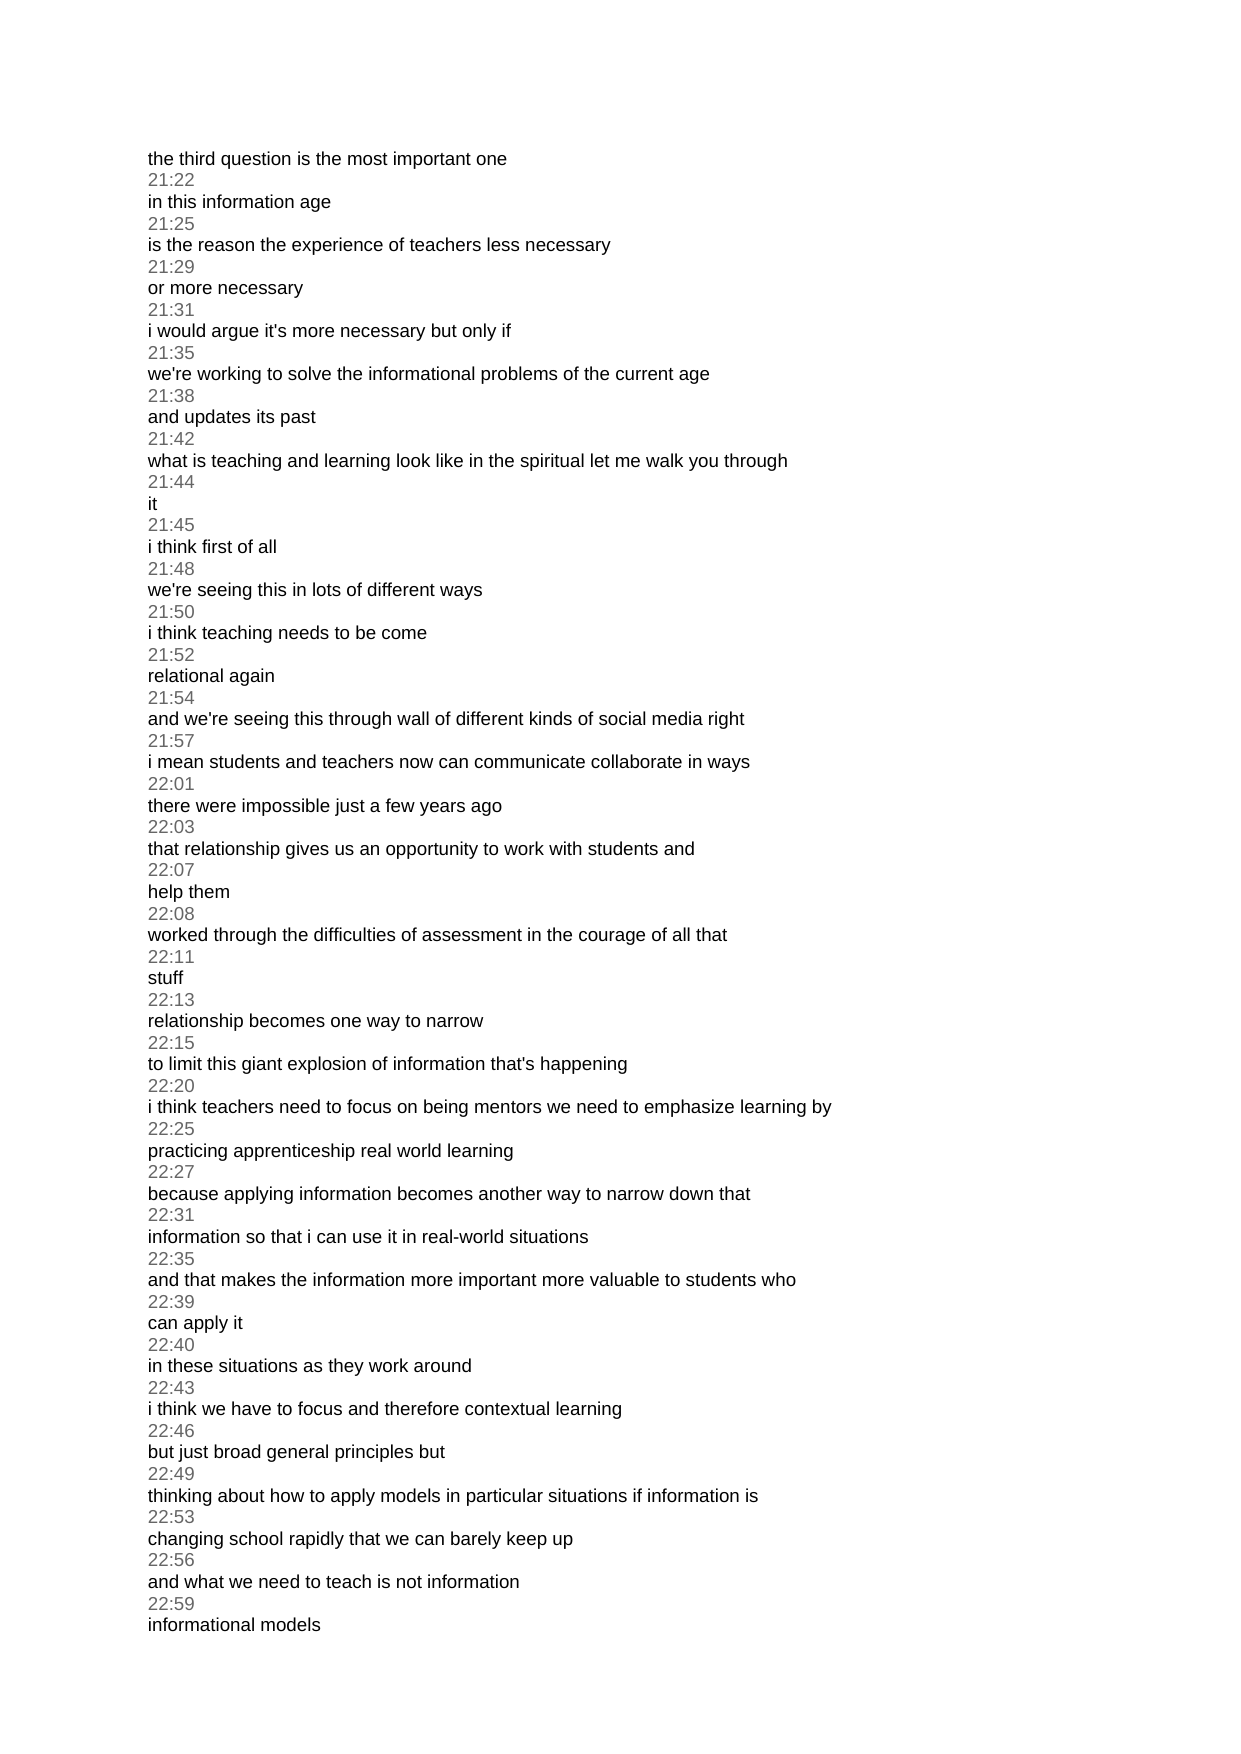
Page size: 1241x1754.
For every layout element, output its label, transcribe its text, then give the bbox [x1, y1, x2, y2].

text we're seeing this in lots of different ways [148, 579, 1093, 600]
text or more necessary [148, 277, 1093, 298]
text 22:31 [148, 1204, 1093, 1226]
text stuff [148, 967, 1093, 988]
text 22:25 [148, 1118, 1093, 1139]
text 21:57 [148, 730, 1093, 751]
text and updates its past [148, 406, 1093, 428]
text 22:01 [148, 773, 1093, 794]
text 21:48 [148, 557, 1093, 579]
text 22:11 [148, 945, 1093, 967]
text i think we have to focus and therefore contextual learning [148, 1398, 1093, 1420]
text 22:53 [148, 1506, 1093, 1528]
text it [148, 493, 1093, 514]
text i would argue it's more necessary but only if [148, 320, 1093, 342]
text 22:13 [148, 988, 1093, 1010]
text but just broad general principles but [148, 1441, 1093, 1463]
text relationship becomes one way to narrow [148, 1010, 1093, 1032]
text changing school rapidly that we can barely keep up [148, 1528, 1093, 1549]
text worked through the difficulties of assessment in the courage of all that [148, 924, 1093, 945]
text we're working to solve the informational problems of the current age [148, 363, 1093, 385]
text 22:46 [148, 1420, 1093, 1441]
text 21:52 [148, 643, 1093, 665]
text 21:44 [148, 471, 1093, 493]
text 22:07 [148, 859, 1093, 881]
text informational models [148, 1614, 1093, 1635]
text 22:43 [148, 1377, 1093, 1398]
text i think teaching needs to be come [148, 622, 1093, 643]
text thinking about how to apply models in particular situations if information is [148, 1484, 1093, 1506]
text information so that i can use it in real-world situations [148, 1226, 1093, 1247]
text 22:39 [148, 1290, 1093, 1312]
text in these situations as they work around [148, 1355, 1093, 1377]
text 22:40 [148, 1333, 1093, 1355]
text relational again [148, 665, 1093, 687]
text 21:35 [148, 342, 1093, 363]
text that relationship gives us an opportunity to work with students and [148, 838, 1093, 859]
text 21:54 [148, 687, 1093, 708]
text the third question is the most important one [148, 148, 1093, 169]
text i think teachers need to focus on being mentors we need to emphasize learning by [148, 1096, 1093, 1118]
text practicing apprenticeship real world learning [148, 1139, 1093, 1161]
text 21:31 [148, 298, 1093, 320]
text 21:29 [148, 255, 1093, 277]
text 22:59 [148, 1592, 1093, 1614]
text in this information age [148, 191, 1093, 212]
text 21:25 [148, 212, 1093, 234]
text to limit this giant explosion of information that's happening [148, 1053, 1093, 1075]
text and what we need to teach is not information [148, 1571, 1093, 1592]
text 22:56 [148, 1549, 1093, 1571]
text because applying information becomes another way to narrow down that [148, 1183, 1093, 1204]
text 21:42 [148, 428, 1093, 449]
text i mean students and teachers now can communicate collaborate in ways [148, 751, 1093, 773]
text 22:20 [148, 1075, 1093, 1096]
text 22:15 [148, 1032, 1093, 1053]
text and that makes the information more important more valuable to students who [148, 1269, 1093, 1290]
text 22:35 [148, 1247, 1093, 1269]
text 21:50 [148, 600, 1093, 622]
text 21:45 [148, 514, 1093, 536]
text and we're seeing this through wall of different kinds of social media right [148, 708, 1093, 730]
text 21:22 [148, 169, 1093, 191]
text i think first of all [148, 536, 1093, 557]
text 22:08 [148, 902, 1093, 924]
text 21:38 [148, 385, 1093, 406]
text 22:27 [148, 1161, 1093, 1183]
text help them [148, 881, 1093, 902]
text can apply it [148, 1312, 1093, 1333]
text 22:49 [148, 1463, 1093, 1484]
text 22:03 [148, 816, 1093, 838]
text is the reason the experience of teachers less necessary [148, 234, 1093, 255]
text there were impossible just a few years ago [148, 794, 1093, 816]
text what is teaching and learning look like in the spiritual let me walk you through [148, 449, 1093, 471]
